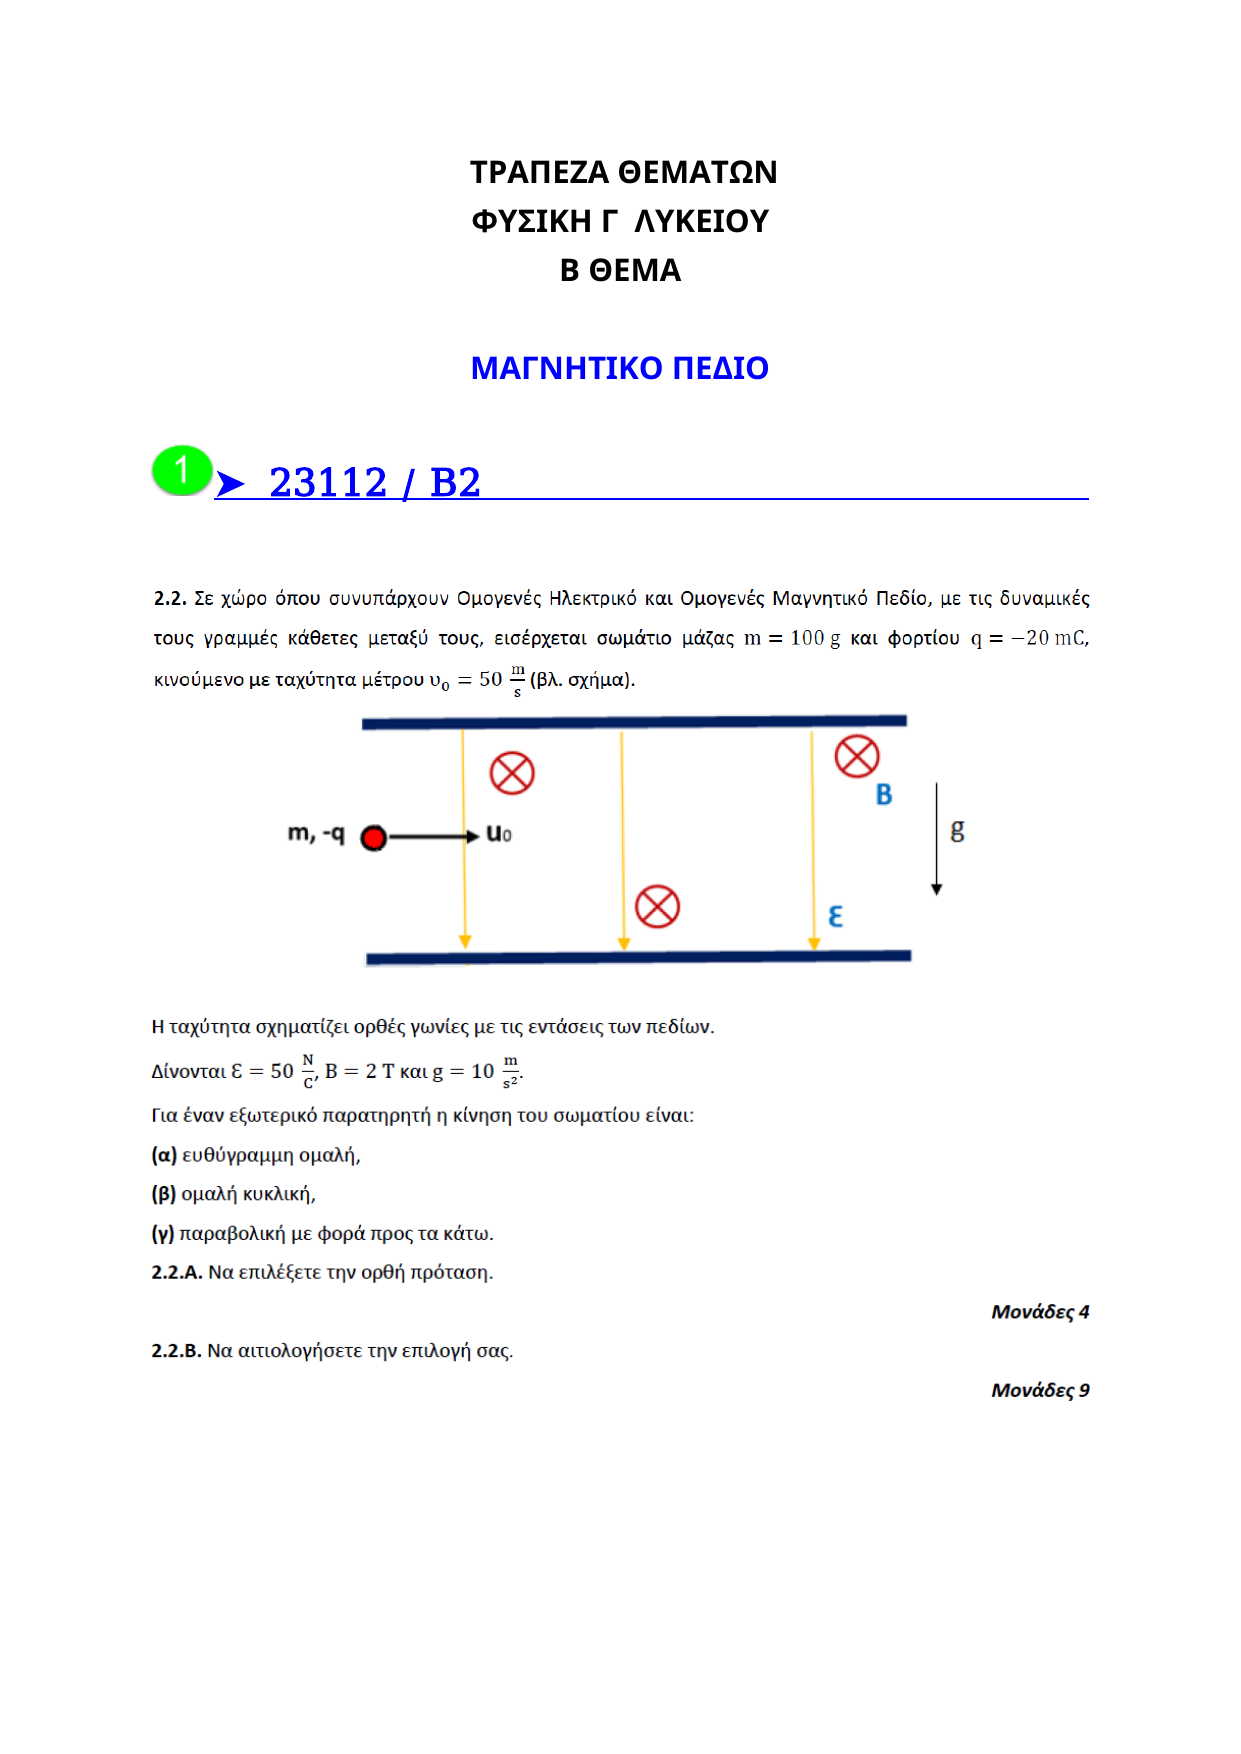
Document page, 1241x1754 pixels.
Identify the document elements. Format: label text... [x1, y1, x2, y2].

text Β ΘΕΜΑ [150, 248, 1090, 290]
picture [150, 583, 1091, 1402]
title ΤΡΑΠΕΖΑ ΘΕΜΑΤΩΝ [150, 150, 1090, 193]
title ΜΑΓΝΗΤΙΚΟ ΠΕΔΙΟ [150, 346, 1090, 388]
text ΦΥΣΙΚΗ Γ ΛΥΚΕΙΟΥ [150, 199, 1090, 241]
picture [150, 444, 214, 496]
text ➤ 23112 / Β2 [150, 444, 1090, 503]
